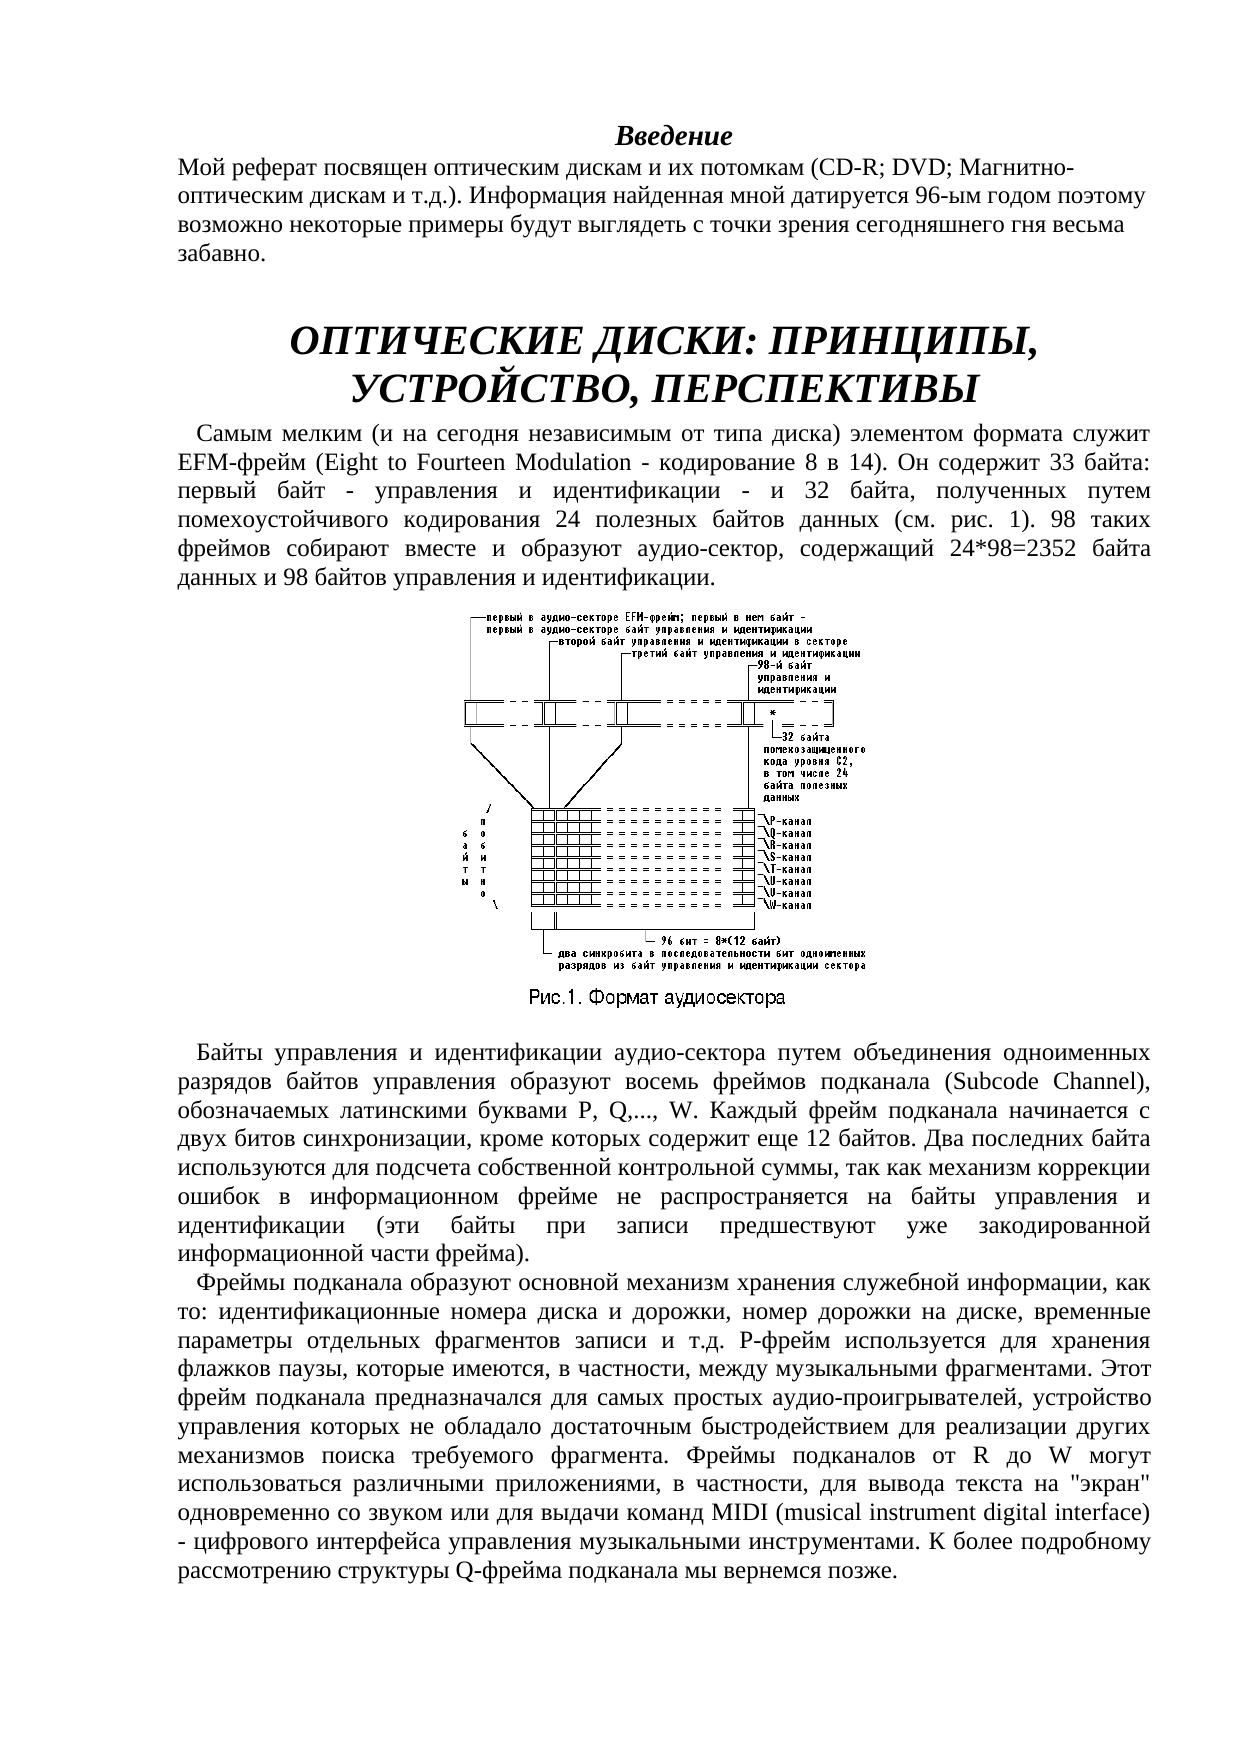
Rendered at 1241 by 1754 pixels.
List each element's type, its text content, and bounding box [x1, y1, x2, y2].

subtitle ОПТИЧЕСКИЕ ДИСКИ: ПРИНЦИПЫ, УСТРОЙСТВО, ПЕРСПЕКТИВЫ [177, 316, 1152, 412]
text Мой реферат посвящен оптическим дискам и их потомкам (CD-R; DVD; Магнитно-оптическим дискам и т.д.). Информация найденная мной датируется 96-ым годом поэтому возможно некоторые примеры будут выглядеть с точки зрения сегодняшнего гня весьма забавно. [177, 152, 1152, 267]
picture [458, 605, 870, 1022]
text Байты управления и идентификации аудио-сектора путем объединения одноименных разрядов байтов управления образуют восемь фреймов подканала (Subcode Channel), обозначаемых латинскими буквами P, Q,..., W. Каждый фрейм подканала начинается с двух битов синхронизации, кроме которых содержит еще 12 байтов. Два последних байта используются для подсчета собственной контрольной суммы, так как механизм коррекции ошибок в информационном фрейме не распространяется на байты управления и идентификации (эти байты при записи предшествуют уже закодированной информационной части фрейма). [177, 1037, 1152, 1267]
text Введение [177, 118, 1152, 152]
text Фреймы подканала образуют основной механизм хранения служебной информации, как то: идентификационные номера диска и дорожки, номер дорожки на диске, временные параметры отдельных фрагментов записи и т.д. P-фрейм используется для хранения флажков паузы, которые имеются, в частности, между музыкальными фрагментами. Этот фрейм подканала предназначался для самых простых аудио-проигрывателей, устройство управления которых не обладало достаточным быстродействием для реализации других механизмов поиска требуемого фрагмента. Фреймы подканалов от R до W могут использоваться различными приложениями, в частности, для вывода текста на "экран" одновременно со звуком или для выдачи команд MIDI (musical instrument digital interface) - цифрового интерфейса управления музыкальными инструментами. К более подробному рассмотрению структуры Q-фрейма подканала мы вернемся позже. [177, 1267, 1152, 1583]
text Самым мелким (и на сегодня независимым от типа диска) элементом формата служит EFM-фрейм (Eight to Fourteen Modulation - кодирование 8 в 14). Он содержит 33 байта: первый байт - управления и идентификации - и 32 байта, полученных путем помехоустойчивого кодирования 24 полезных байтов данных (см. рис. 1). 98 таких фреймов собирают вместе и образуют аудио-сектор, содержащий 24*98=2352 байта данных и 98 байтов управления и идентификации. [177, 418, 1152, 590]
